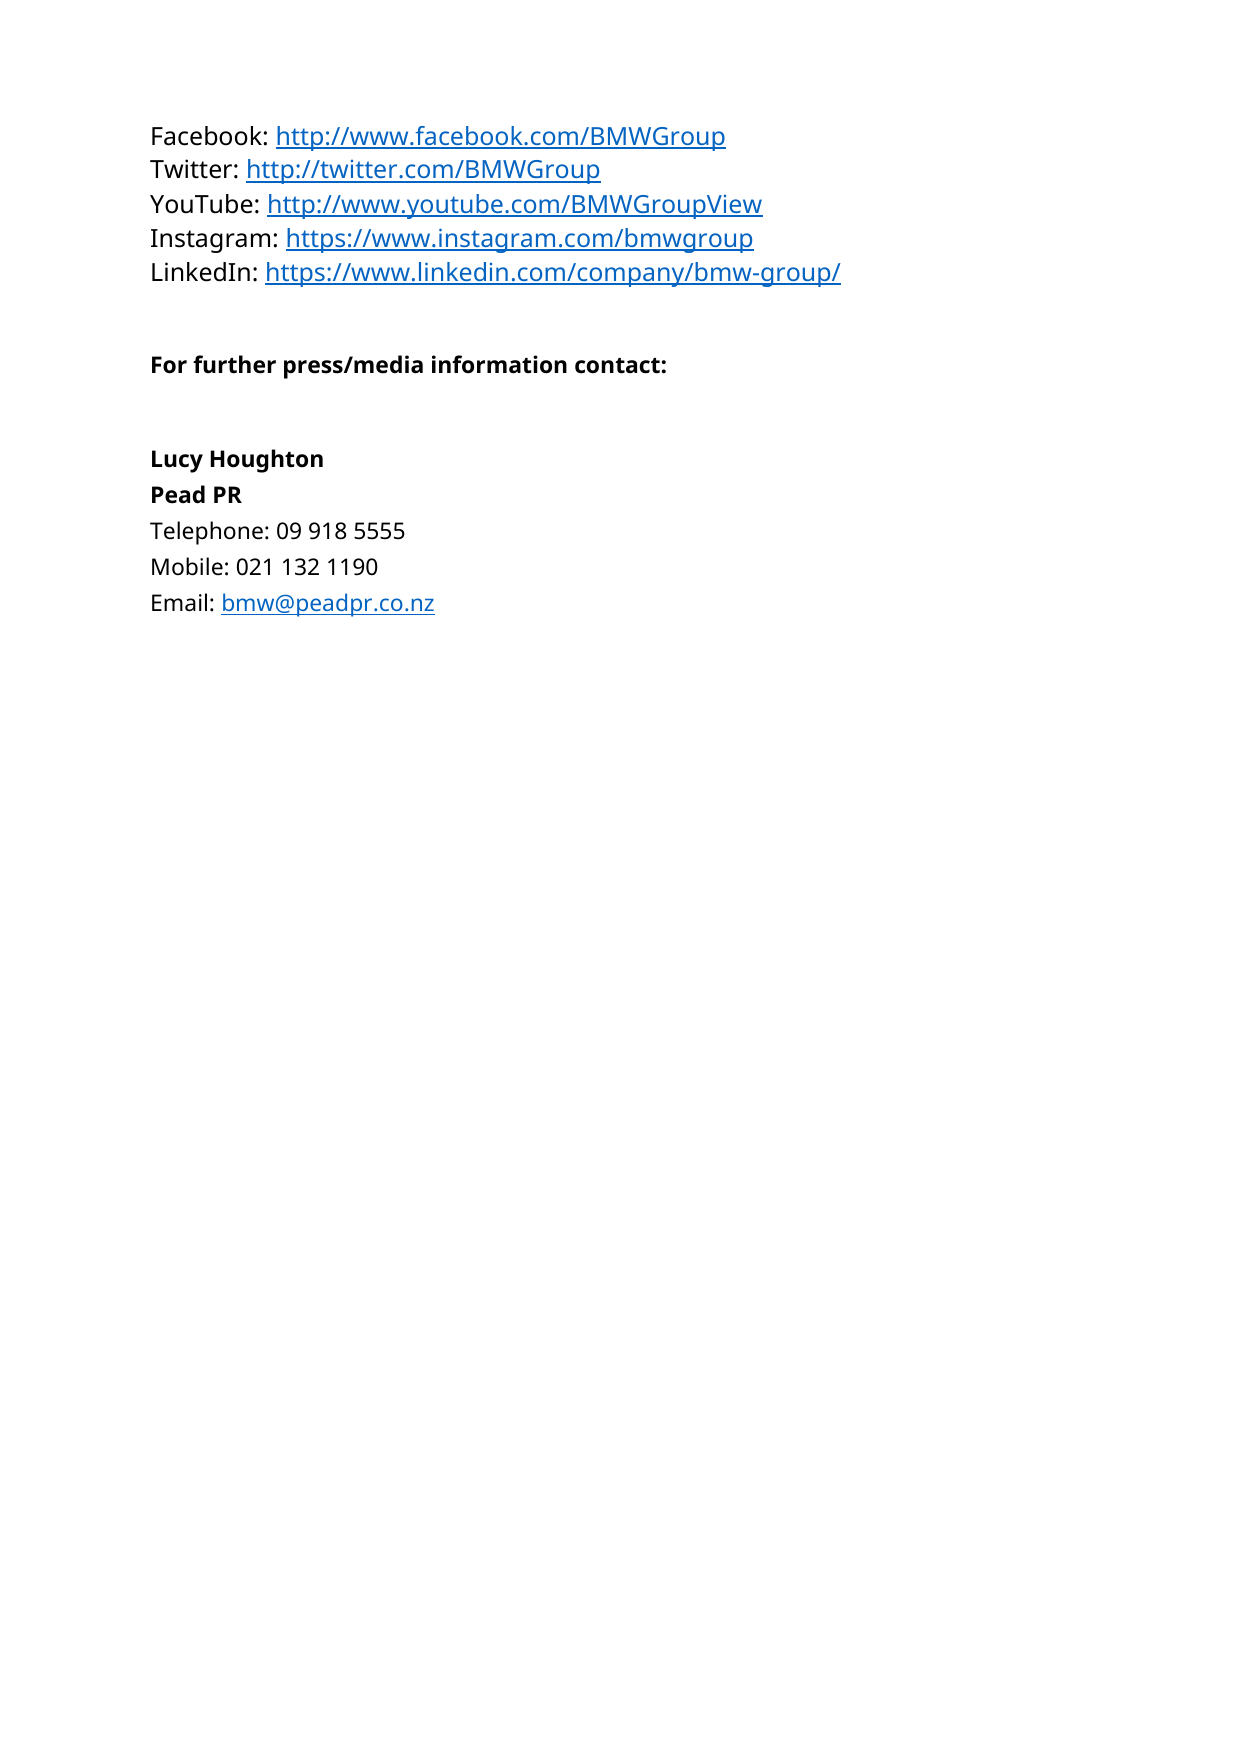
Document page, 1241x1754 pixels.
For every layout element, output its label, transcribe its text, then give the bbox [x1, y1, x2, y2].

text LinkedIn: https://www.linkedin.com/company/bmw-group/ [150, 254, 1090, 288]
text Email: bmw@peadpr.co.nz [150, 587, 1090, 618]
text For further press/media information contact: [150, 318, 1090, 414]
text Mobile: 021 132 1190 [150, 551, 1090, 582]
text Lucy Houghton Pead PR [150, 443, 1090, 511]
text Facebook: http://www.facebook.com/BMWGroup [150, 118, 1090, 152]
text Twitter: http://twitter.com/BMWGroup [150, 152, 1090, 186]
text Telephone: 09 918 5555 [150, 515, 1090, 546]
text YouTube: http://www.youtube.com/BMWGroupView [150, 186, 1090, 220]
text Instagram: https://www.instagram.com/bmwgroup [150, 220, 1090, 254]
